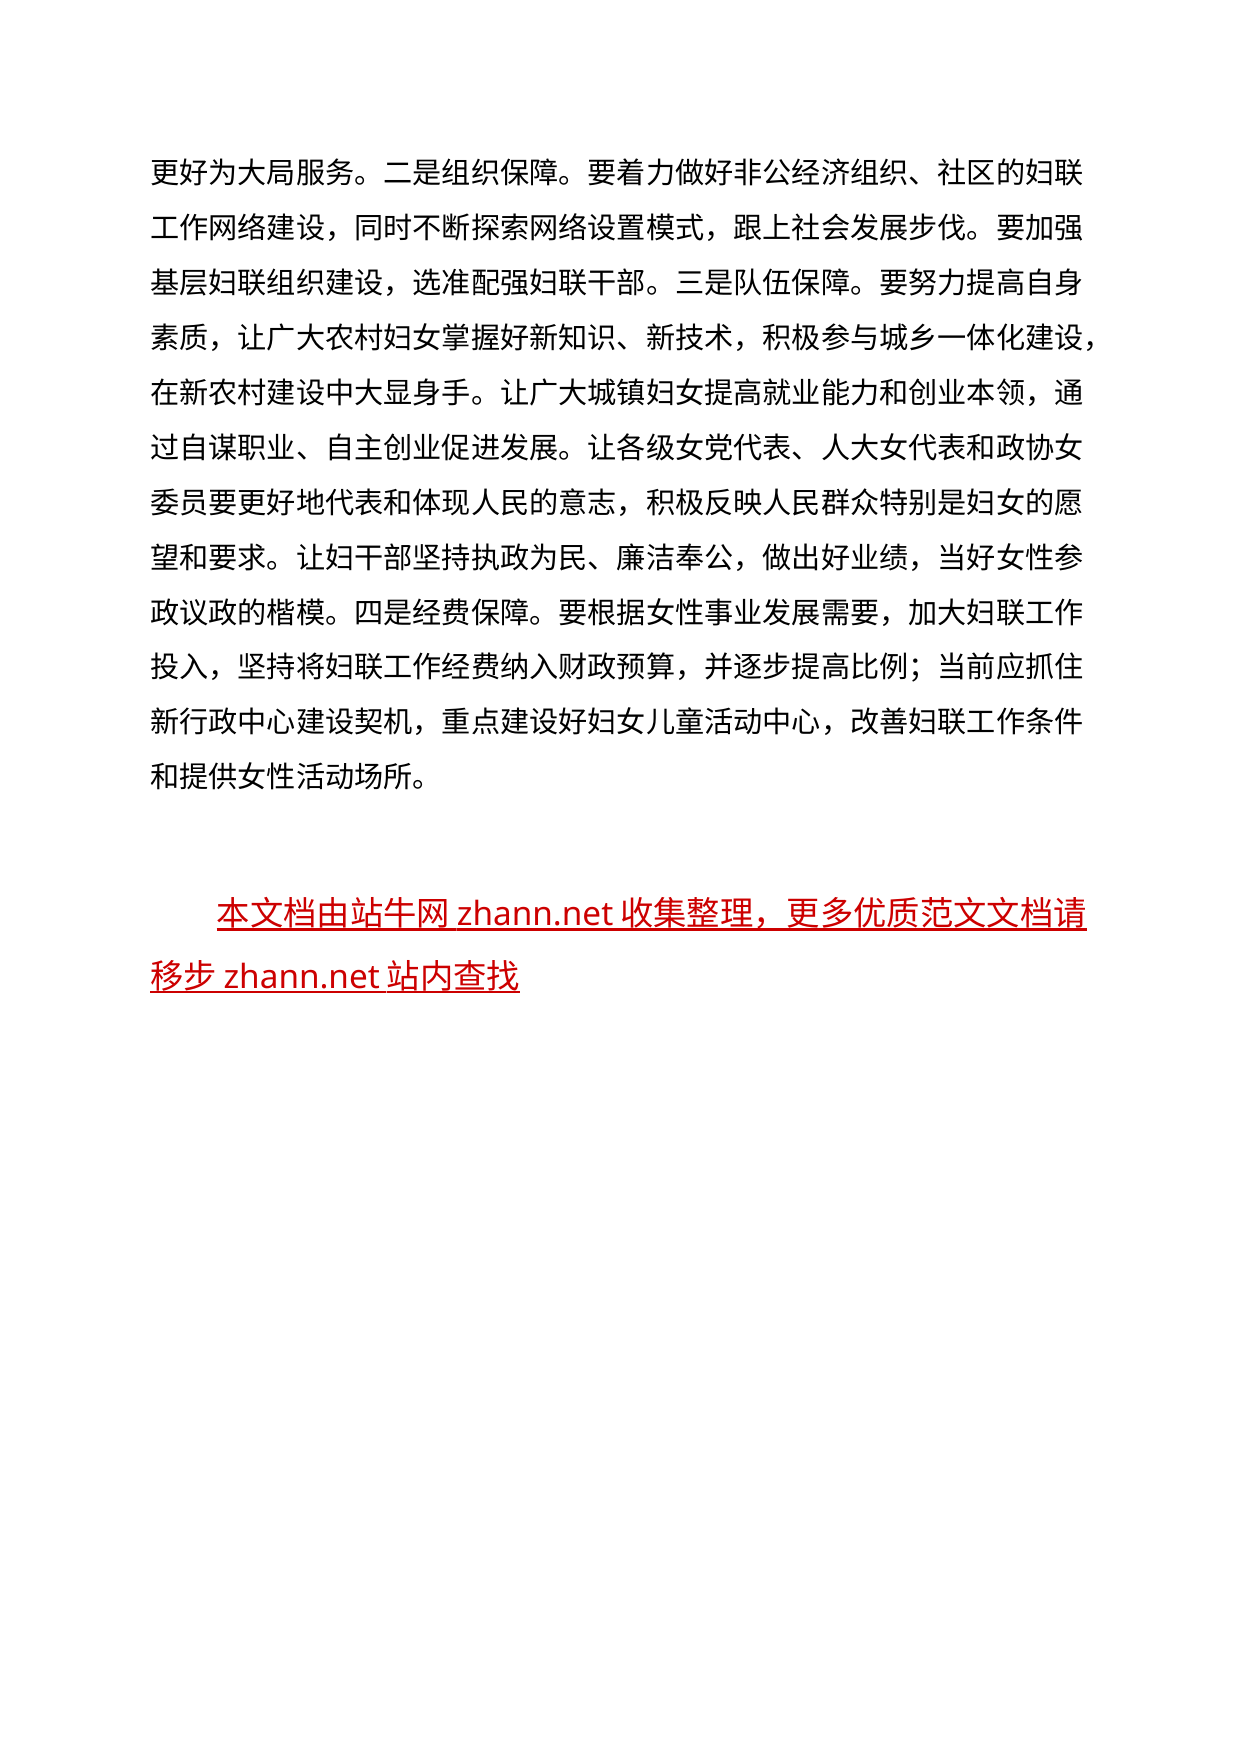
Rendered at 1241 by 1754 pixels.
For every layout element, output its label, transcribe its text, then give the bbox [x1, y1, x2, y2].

text 本文档由站牛网zhann.net收集整理，更多优质范文文档请移步zhann.net站内查找 [150, 887, 1090, 998]
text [150, 150, 1090, 796]
